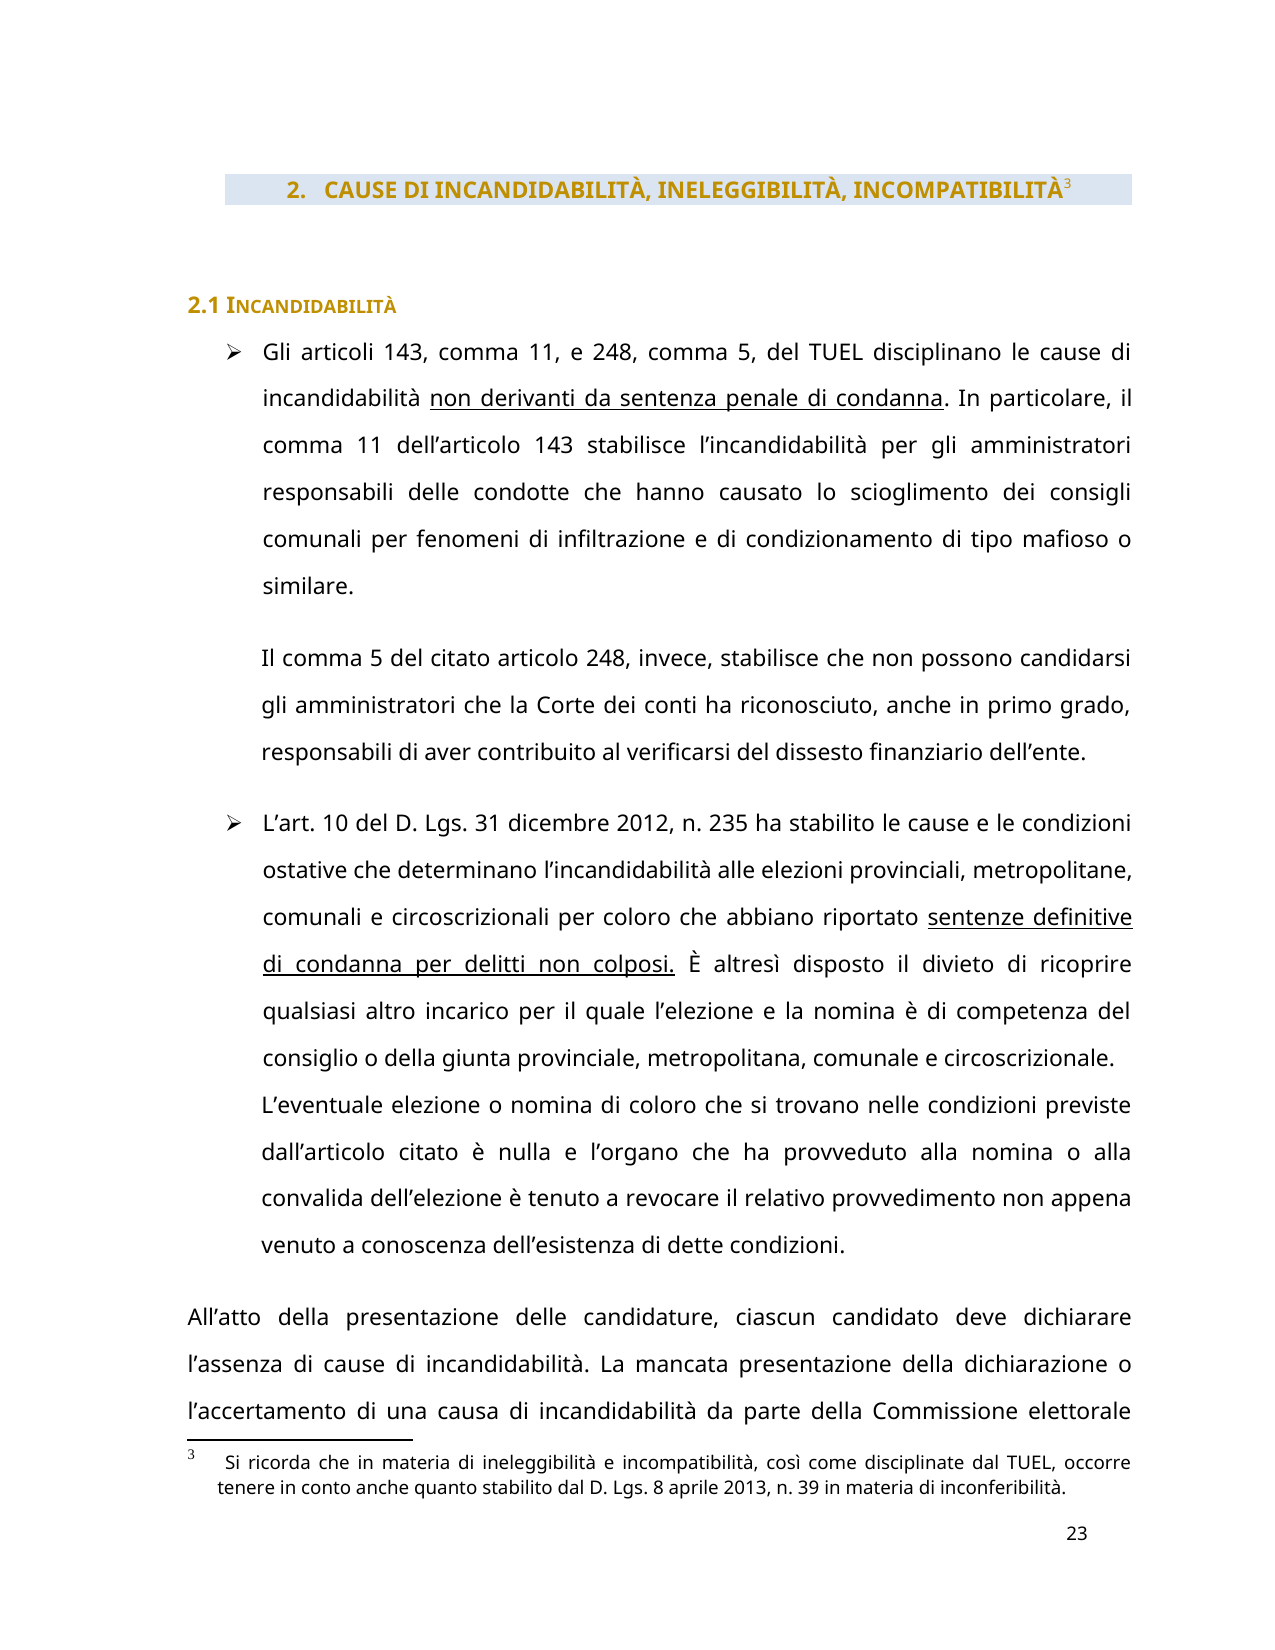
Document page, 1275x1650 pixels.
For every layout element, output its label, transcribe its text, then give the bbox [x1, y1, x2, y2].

list CAUSE DI INCANDIDABILITÀ, INELEGGIBILITÀ, INCOMPATIBILITÀ [225, 174, 1132, 205]
list Gli articoli 143, comma 11, e 248, comma 5, del TUEL disciplinano le cause di incandidabilità non derivanti da sentenza penale di condanna. In particolare, il comma 11 dell’articolo 143 stabilisce l’incandidabilità per gli amministratori responsabili delle condotte che hanno causato lo scioglimento dei consigli comunali per fenomeni di infiltrazione e di condizionamento di tipo mafioso o similare. [225, 336, 1132, 601]
list L’art. 10 del D. Lgs. 31 dicembre 2012, n. 235 ha stabilito le cause e le condizioni ostative che determinano l’incandidabilità alle elezioni provinciali, metropolitane, comunali e circoscrizionali per coloro che abbiano riportato sentenze definitive di condanna per delitti non colposi. È altresì disposto il divieto di ricoprire qualsiasi altro incarico per il quale l’elezione e la nomina è di competenza del consiglio o della giunta provinciale, metropolitana, comunale e circoscrizionale. [225, 807, 1132, 1073]
text Il comma 5 del citato articolo 248, invece, stabilisce che non possono candidarsi gli amministratori che la Corte dei conti ha riconosciuto, anche in primo grado, responsabili di aver contribuito al verificarsi del dissesto finanziario dell’ente. [261, 642, 1132, 767]
text 2.1 Incandidabilità [187, 289, 1132, 320]
text L’eventuale elezione o nomina di coloro che si trovano nelle condizioni previste dall’articolo citato è nulla e l’organo che ha provveduto alla nomina o alla convalida dell’elezione è tenuto a revocare il relativo provvedimento non appena venuto a conoscenza dell’esistenza di dette condizioni. [261, 1089, 1132, 1261]
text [187, 1301, 1132, 1426]
